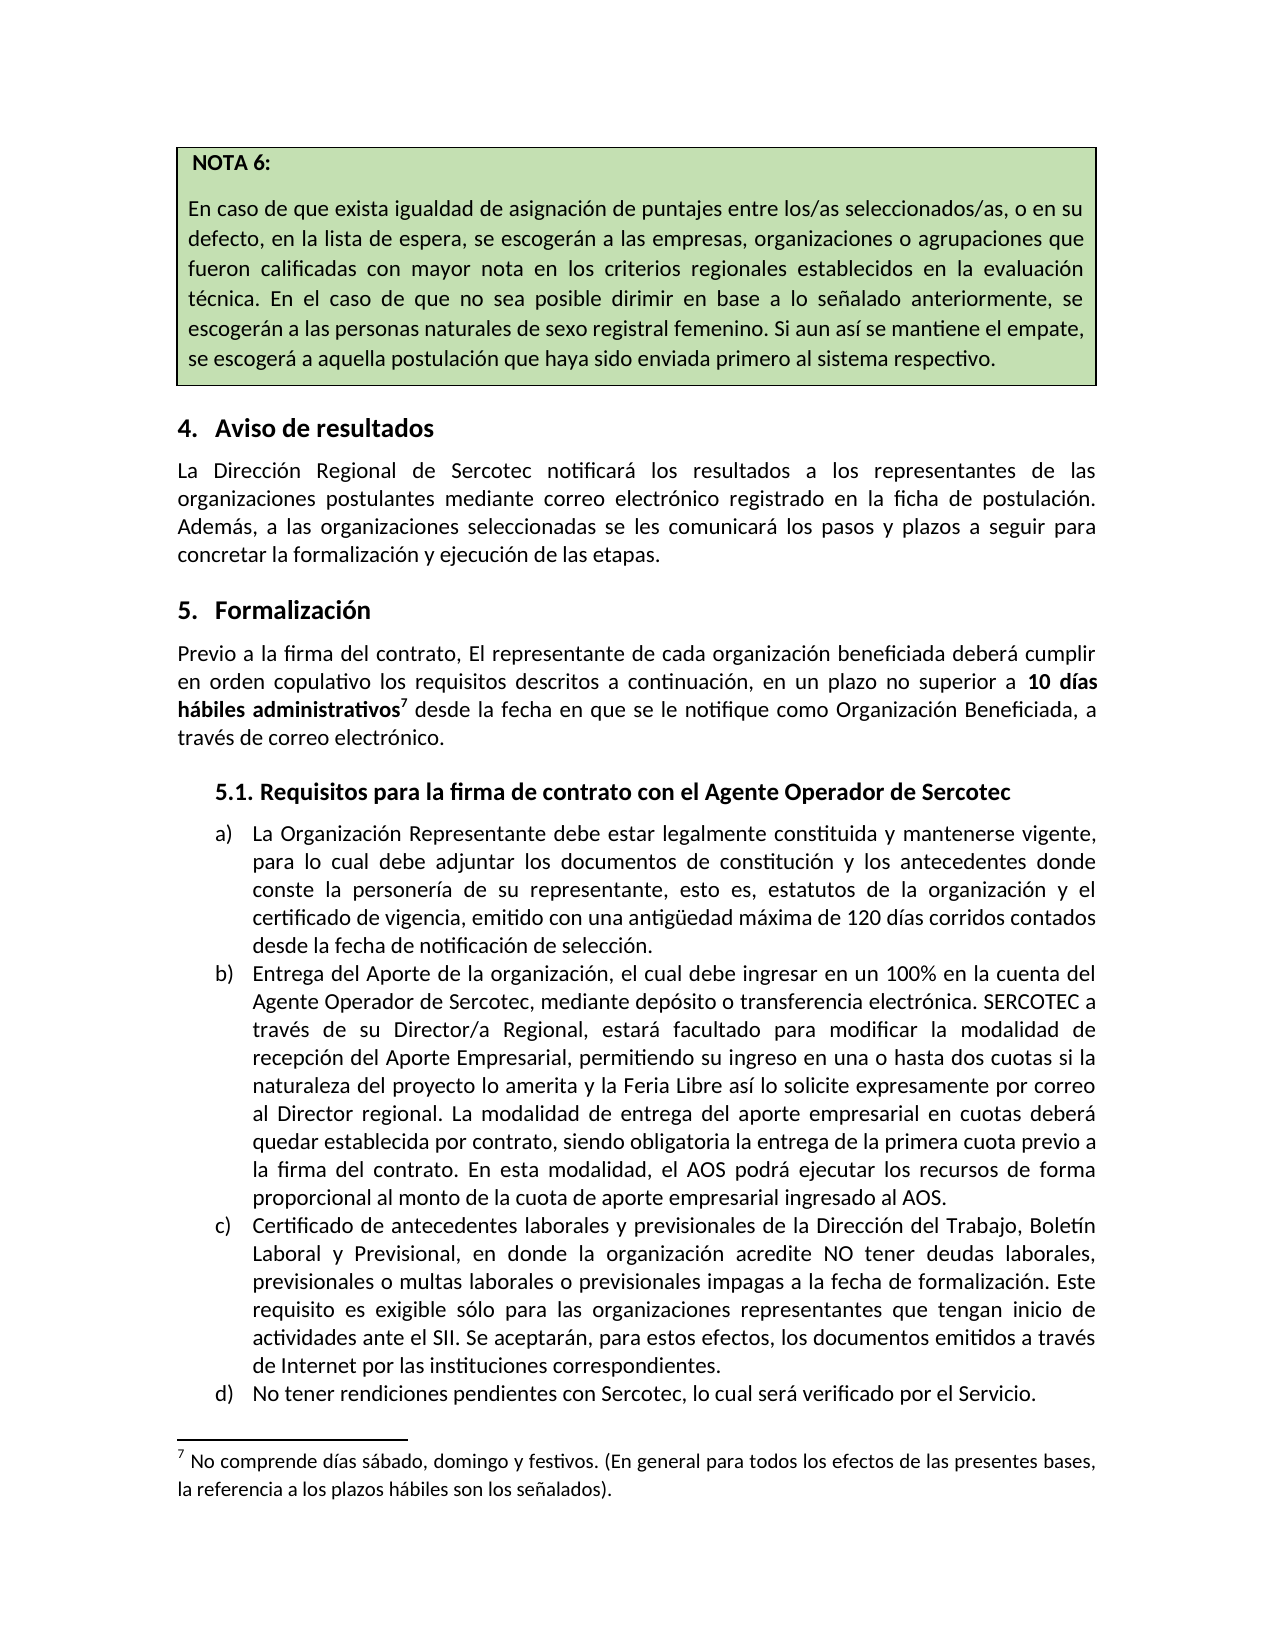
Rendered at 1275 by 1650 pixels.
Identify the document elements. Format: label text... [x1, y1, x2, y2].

text La Dirección Regional de Sercotec notificará los resultados a los representantes de las organizaciones postulantes mediante correo electrónico registrado en la ficha de postulación. Además, a las organizaciones seleccionadas se les comunicará los pasos y plazos a seguir para concretar la formalización y ejecución de las etapas. [177, 456, 1098, 568]
subtitle Aviso de resultados [177, 411, 1098, 444]
list No tener rendiciones pendientes con Sercotec, lo cual será verificado por el Servicio. [215, 1379, 1098, 1407]
text Previo a la firma del contrato, El representante de cada organización beneficiada deberá cumplir en orden copulativo los requisitos descritos a continuación, en un plazo no superior a 10 días hábiles administrativos desde la fecha en que se le notifique como Organización Beneficiada, a través de correo electrónico. [177, 639, 1098, 751]
subtitle Formalización [177, 593, 1098, 626]
subtitle Requisitos para la firma de contrato con el Agente Operador de Sercotec [215, 776, 1098, 806]
list Entrega del Aporte de la organización, el cual debe ingresar en un 100% en la cuenta del Agente Operador de Sercotec, mediante depósito o transferencia electrónica. SERCOTEC a través de su Director/a Regional, estará facultado para modificar la modalidad de recepción del Aporte Empresarial, permitiendo su ingreso en una o hasta dos cuotas si la naturaleza del proyecto lo amerita y la Feria Libre así lo solicite expresamente por correo al Director regional. La modalidad de entrega del aporte empresarial en cuotas deberá quedar establecida por contrato, siendo obligatoria la entrega de la primera cuota previo a la firma del contrato. En esta modalidad, el AOS podrá ejecutar los recursos de forma proporcional al monto de la cuota de aporte empresarial ingresado al AOS. [215, 959, 1098, 1211]
list Certificado de antecedentes laborales y previsionales de la Dirección del Trabajo, Boletín Laboral y Previsional, en donde la organización acredite NO tener deudas laborales, previsionales o multas laborales o previsionales impagas a la fecha de formalización. Este requisito es exigible sólo para las organizaciones representantes que tengan inicio de actividades ante el SII. Se aceptarán, para estos efectos, los documentos emitidos a través de Internet por las instituciones correspondientes. [215, 1211, 1098, 1379]
list La Organización Representante debe estar legalmente constituida y mantenerse vigente, para lo cual debe adjuntar los documentos de constitución y los antecedentes donde conste la personería de su representante, esto es, estatutos de la organización y el certificado de vigencia, emitido con una antigüedad máxima de 120 días corridos contados desde la fecha de notificación de selección. [215, 819, 1098, 959]
